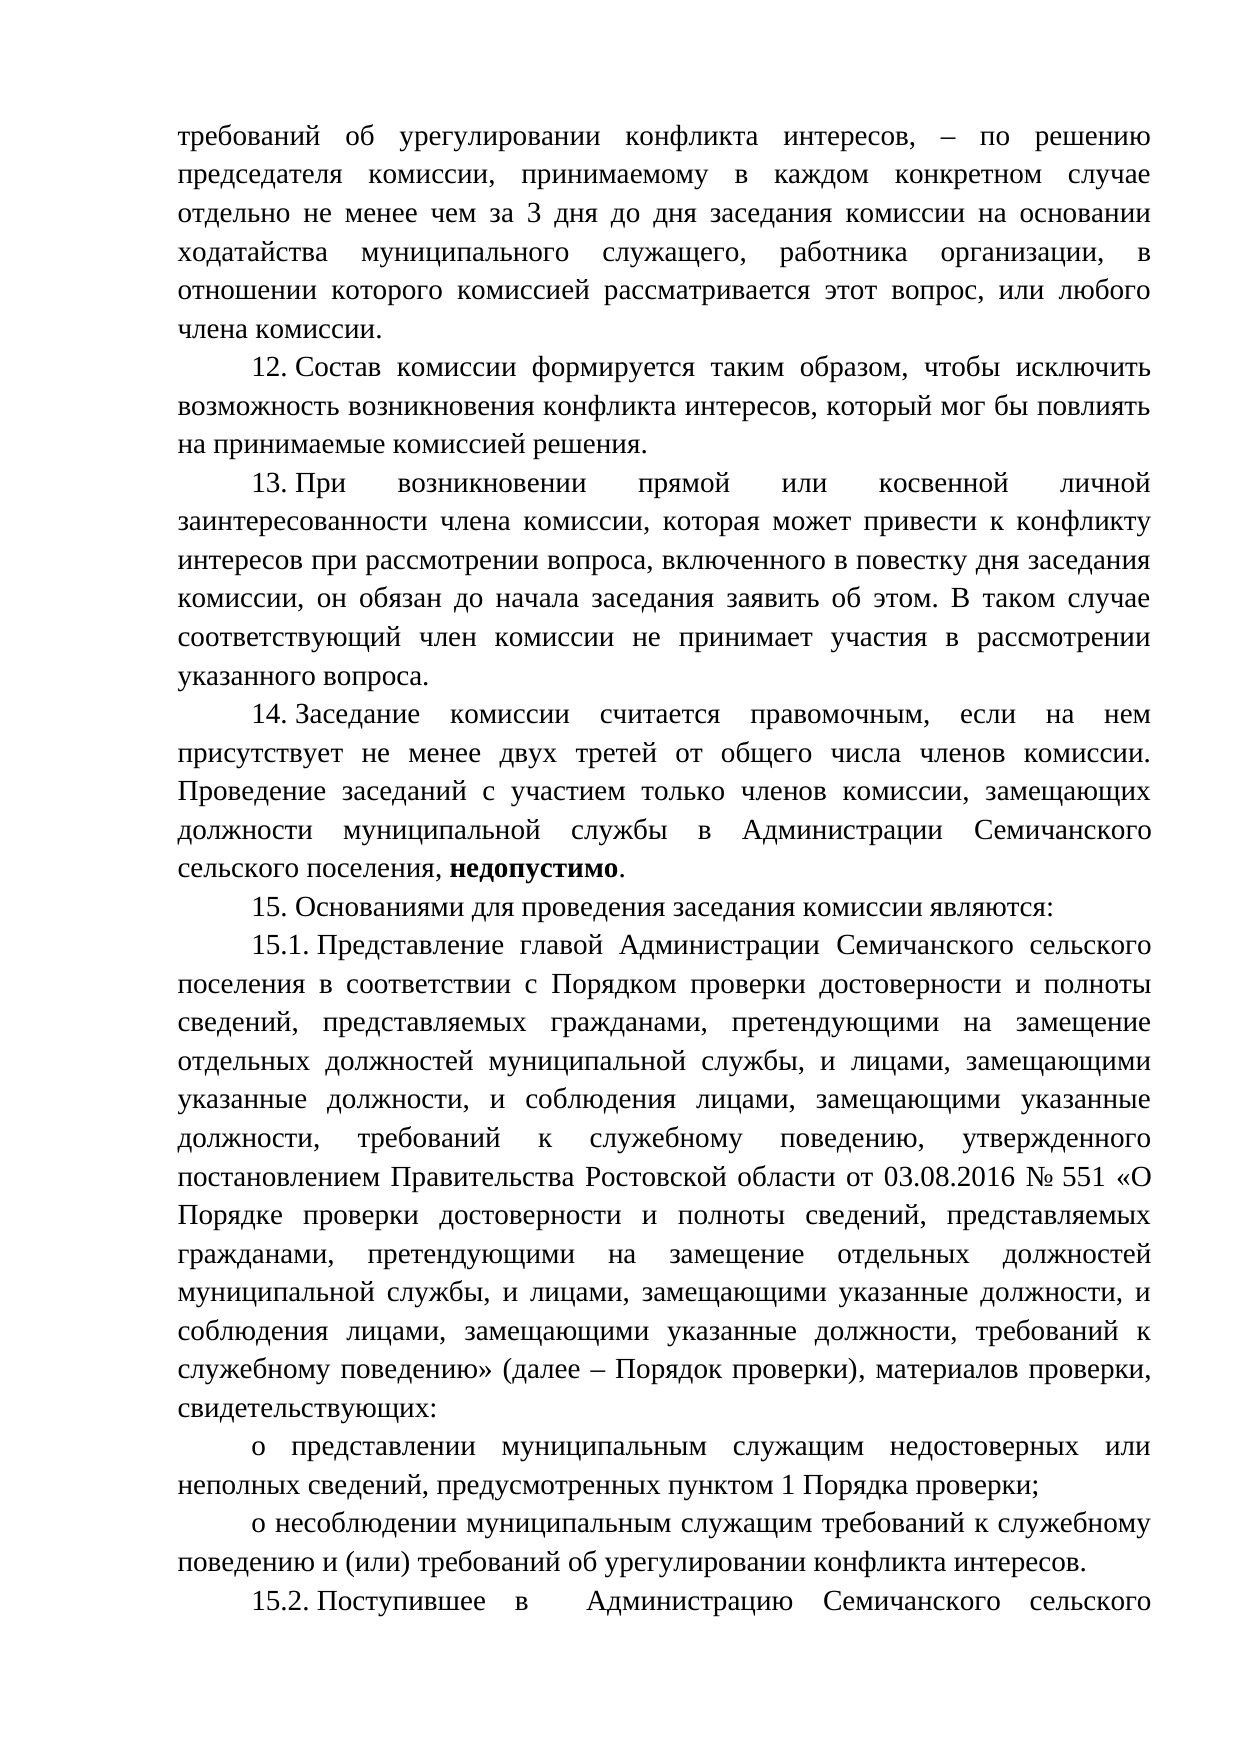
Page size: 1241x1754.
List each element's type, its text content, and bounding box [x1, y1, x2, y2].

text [177, 1583, 1152, 1616]
text 13. При возникновении прямой или косвенной личной заинтересованности члена комиссии, которая может привести к конфликту интересов при рассмотрении вопроса, включенного в повестку дня заседания комиссии, он обязан до начала заседания заявить об этом. В таком случае соответствующий член комиссии не принимает участия в рассмотрении указанного вопроса. [177, 465, 1152, 691]
text о несоблюдении муниципальным служащим требований к служебному поведению и (или) требований об урегулировании конфликта интересов. [177, 1506, 1152, 1578]
text 15.1. Представление главой Администрации Семичанского сельского поселения в соответствии с Порядком проверки достоверности и полноты сведений, представляемых гражданами, претендующими на замещение отдельных должностей муниципальной службы, и лицами, замещающими указанные должности, и соблюдения лицами, замещающими указанные должности, требований к служебному поведению, утвержденного постановлением Правительства Ростовской области от 03.08.2016 № 551 «О Порядке проверки достоверности и полноты сведений, представляемых гражданами, претендующими на замещение отдельных должностей муниципальной службы, и лицами, замещающими указанные должности, и соблюдения лицами, замещающими указанные должности, требований к служебному поведению» (далее – Порядок проверки), материалов проверки, свидетельствующих: [177, 927, 1152, 1423]
text 15. Основаниями для проведения заседания комиссии являются: [177, 889, 1152, 922]
text 12. Состав комиссии формируется таким образом, чтобы исключить возможность возникновения конфликта интересов, который мог бы повлиять на принимаемые комиссией решения. [177, 349, 1152, 460]
text 14. Заседание комиссии считается правомочным, если на нем присутствует не менее двух третей от общего числа членов комиссии. Проведение заседаний с участием только членов комиссии, замещающих должности муниципальной службы в Администрации Семичанского сельского поселения, недопустимо. [177, 696, 1152, 884]
text о представлении муниципальным служащим недостоверных или неполных сведений, предусмотренных пунктом 1 Порядка проверки; [177, 1428, 1152, 1501]
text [177, 118, 1152, 344]
